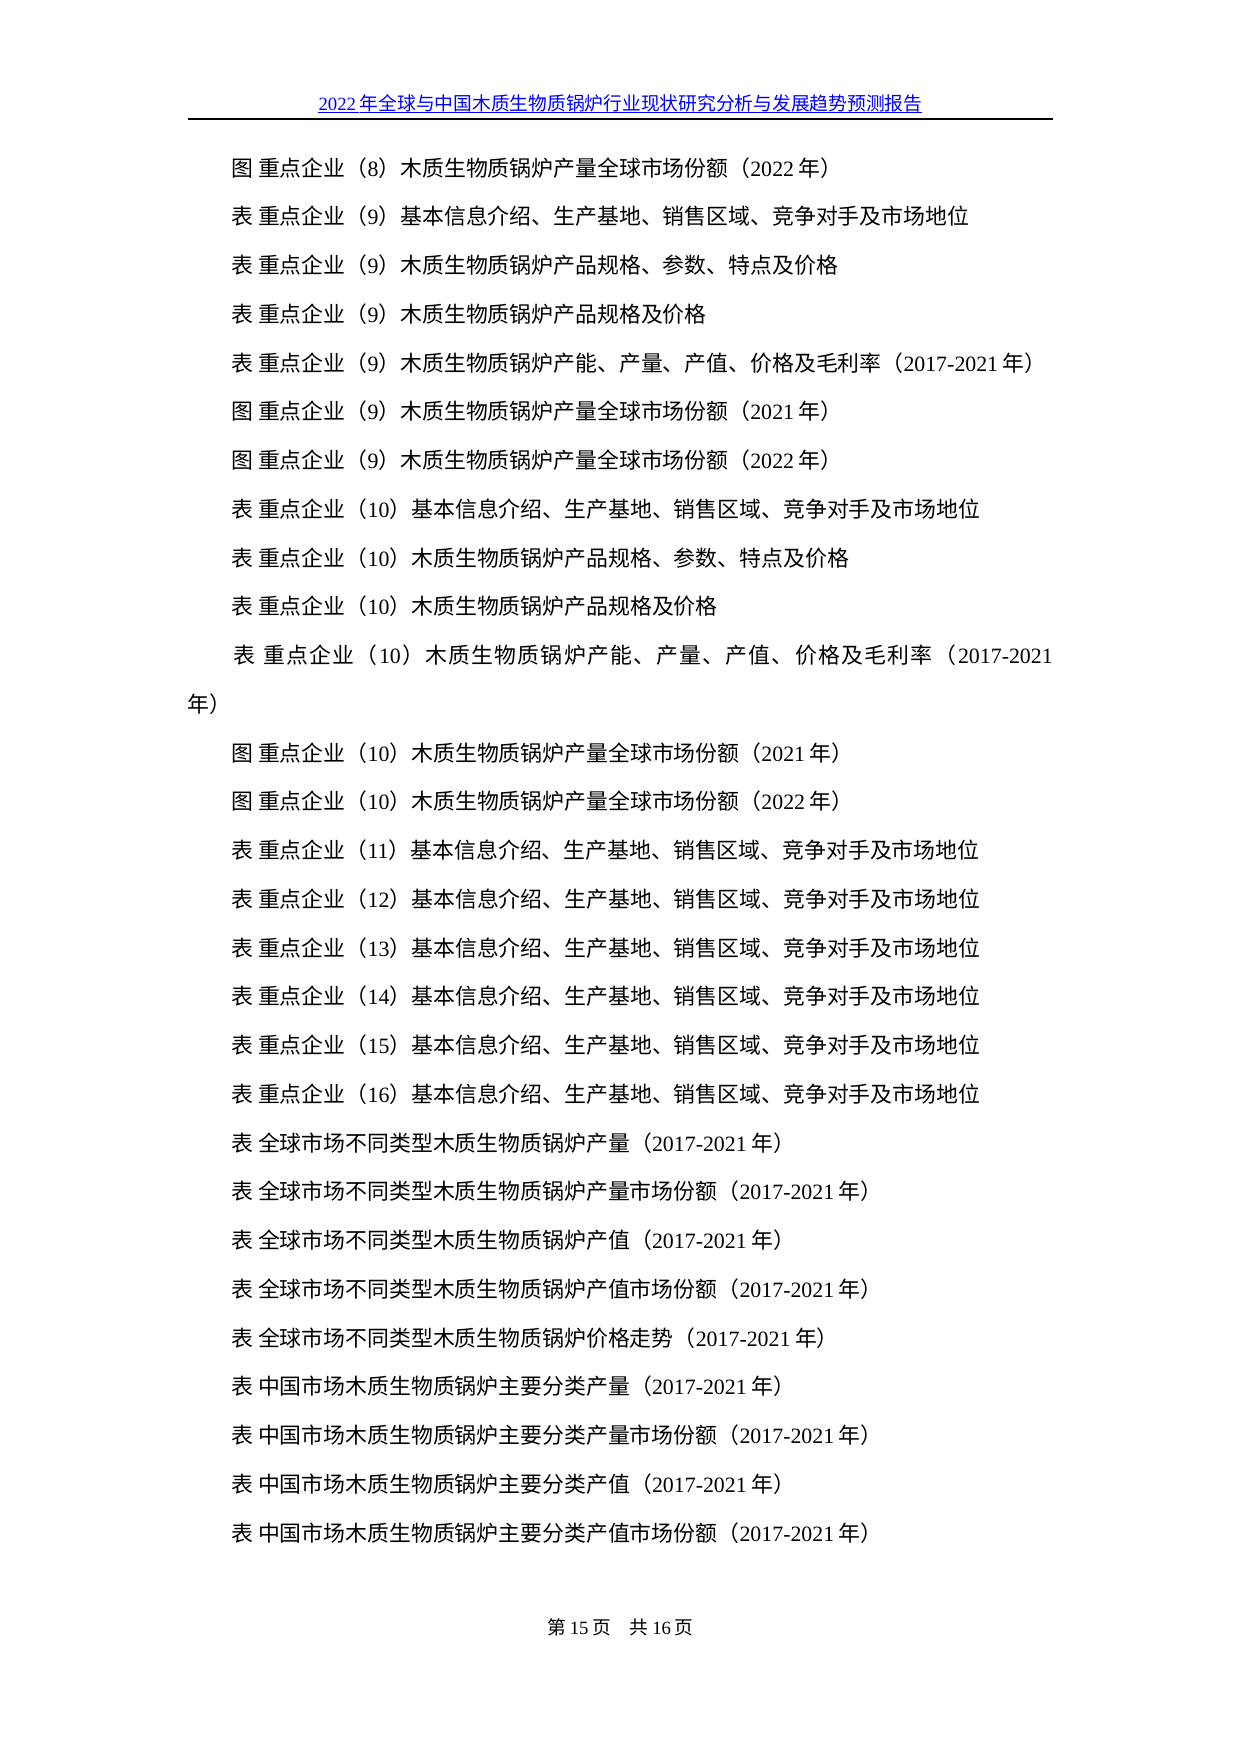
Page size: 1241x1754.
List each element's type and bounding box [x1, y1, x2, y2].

text [187, 150, 1053, 1548]
